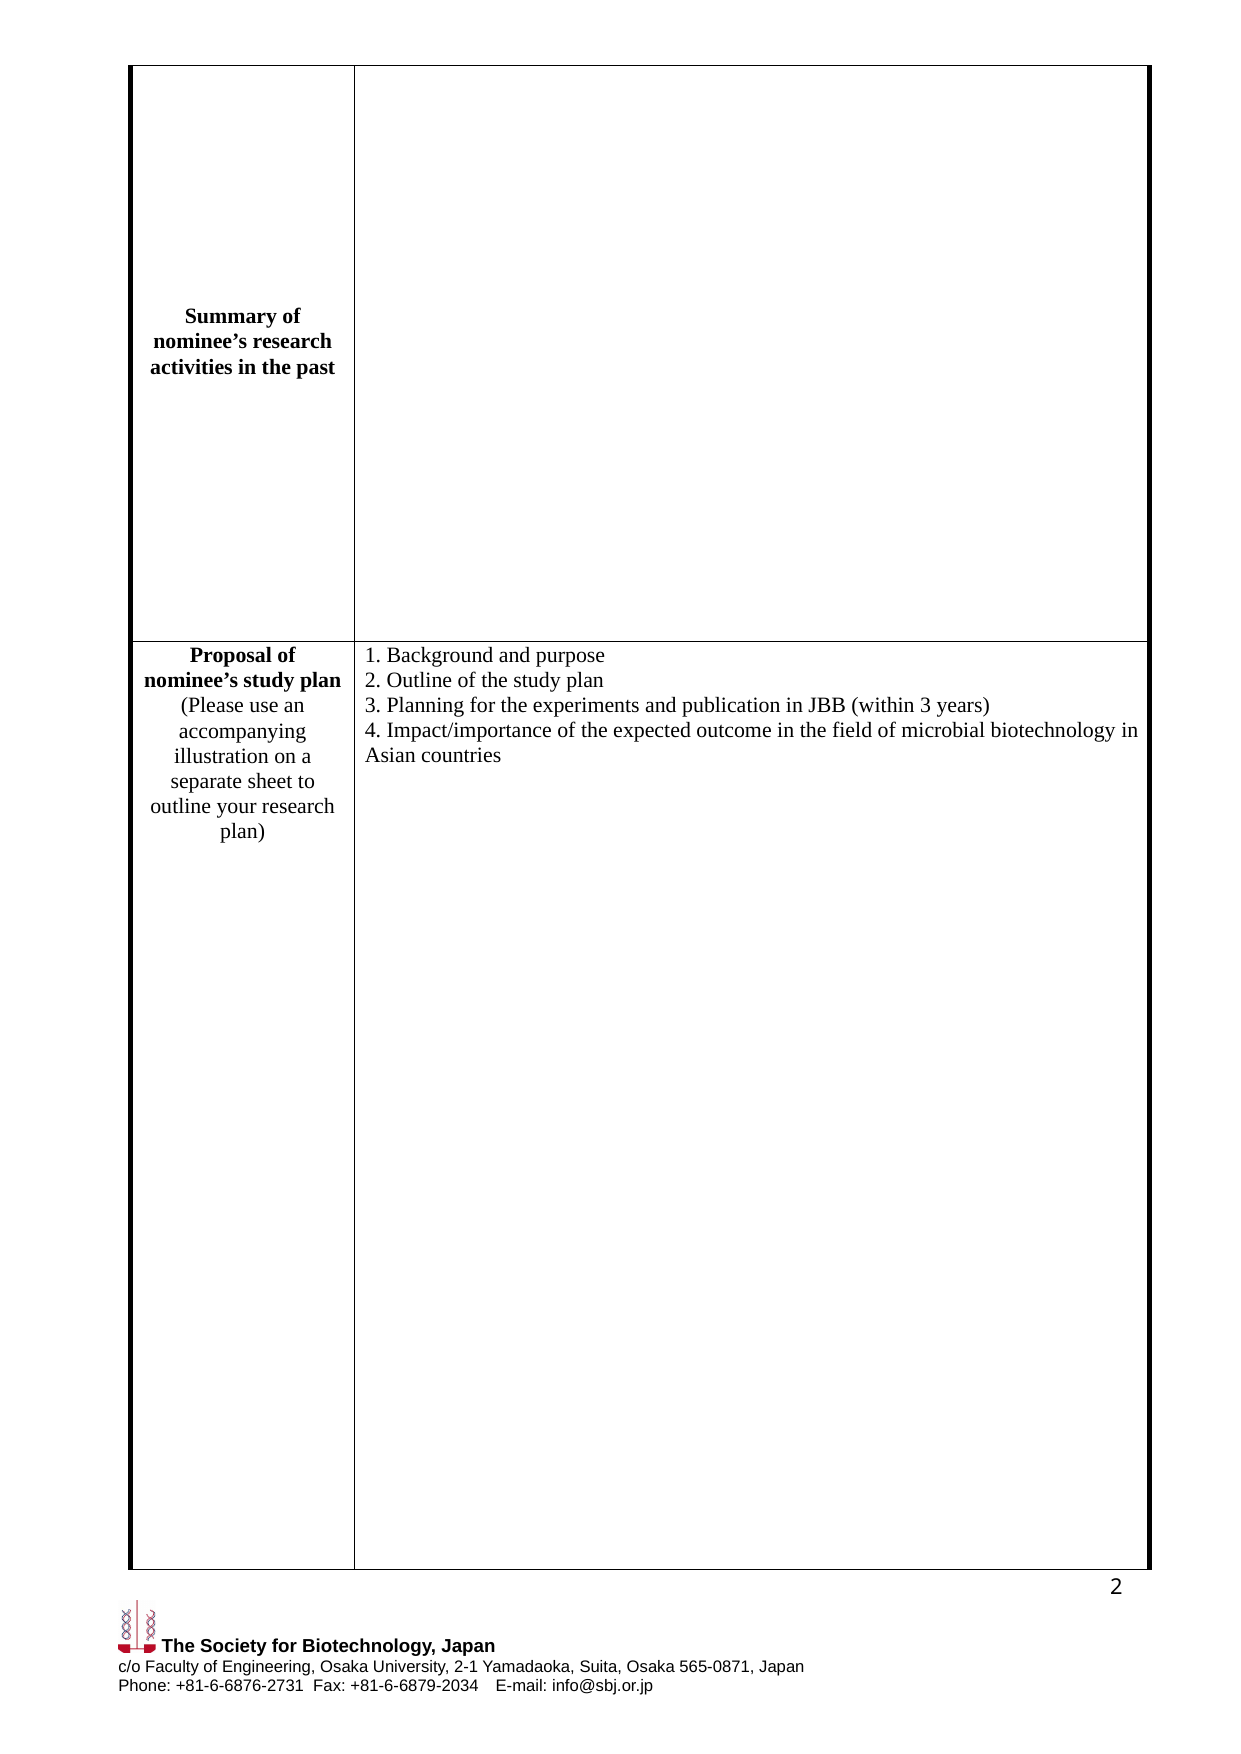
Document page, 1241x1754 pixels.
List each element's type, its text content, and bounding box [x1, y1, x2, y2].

picture [118, 1600, 156, 1653]
table_cell [355, 66, 1147, 641]
table_cell Summary of nominee’s research activities in the past [133, 66, 354, 641]
